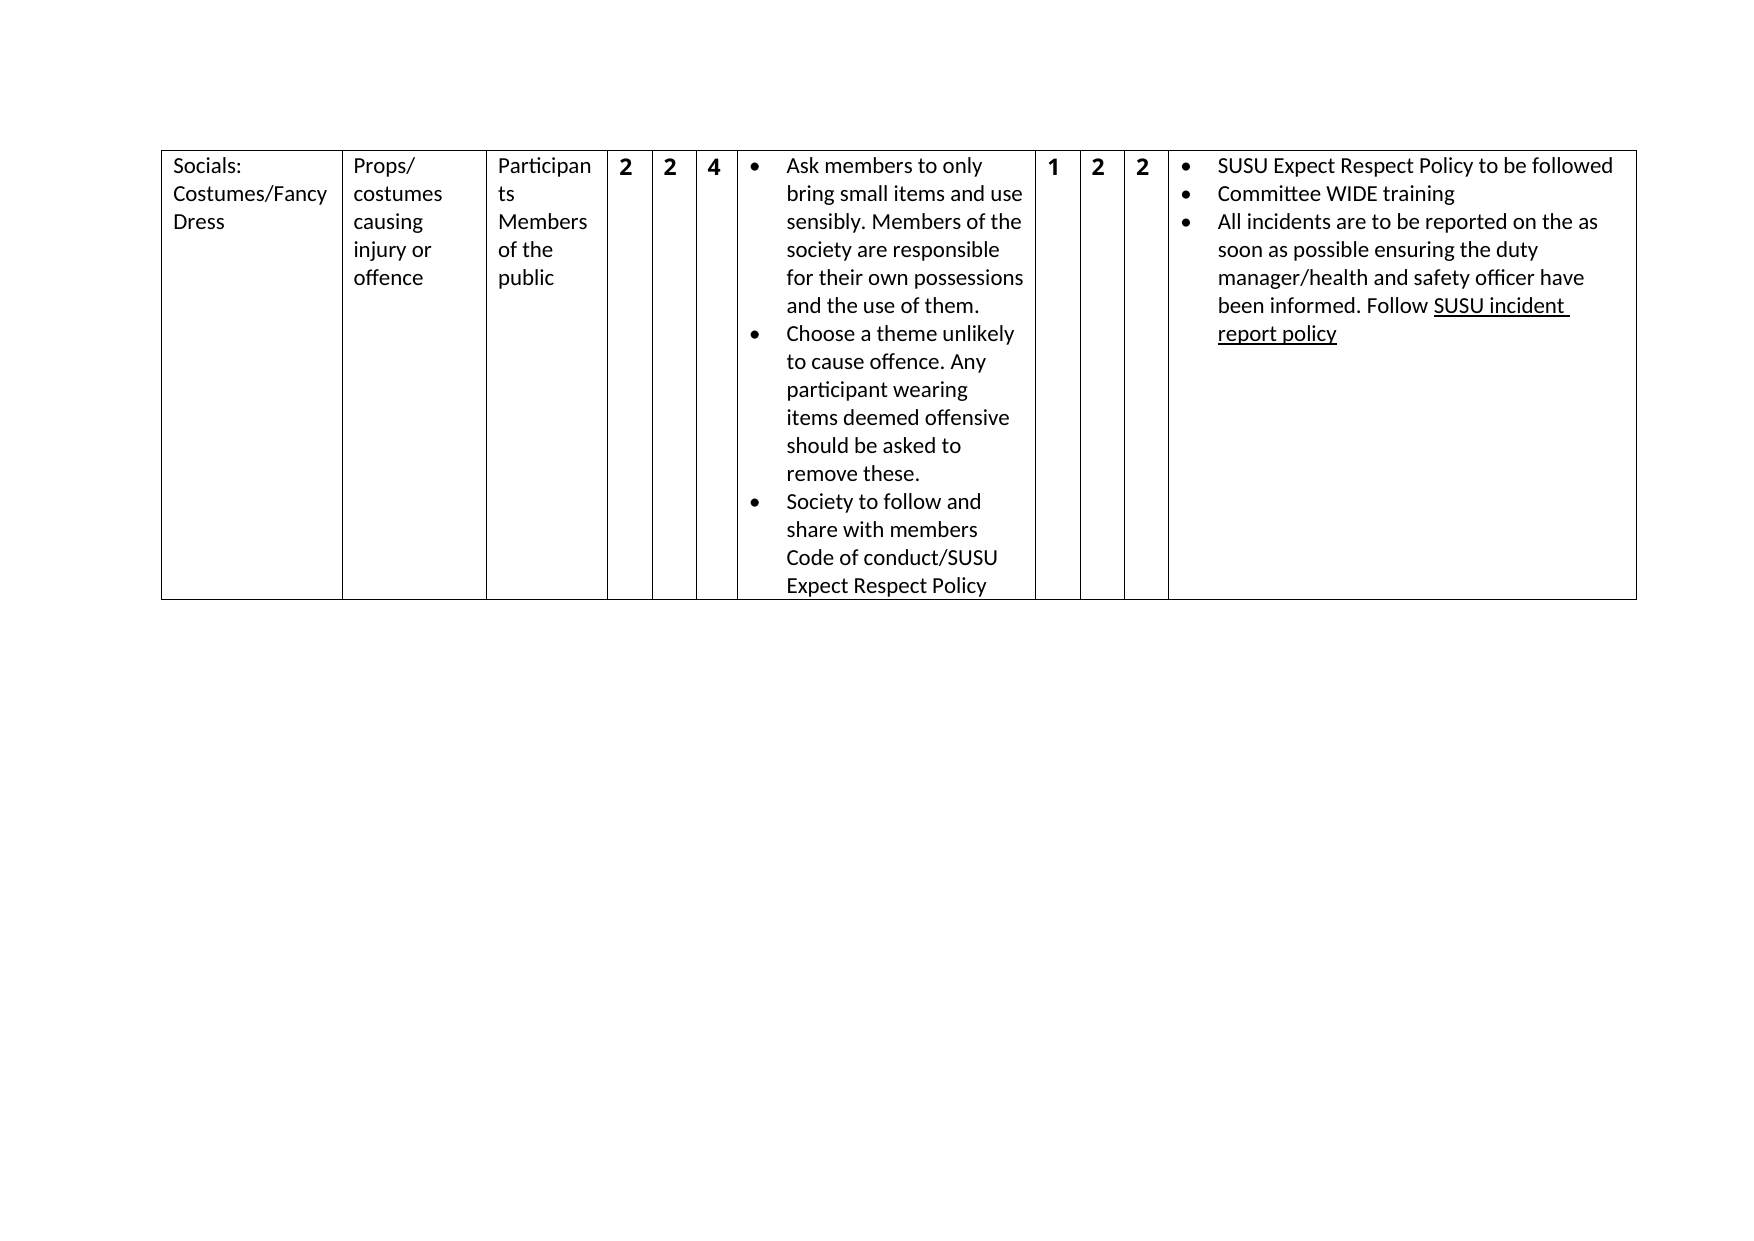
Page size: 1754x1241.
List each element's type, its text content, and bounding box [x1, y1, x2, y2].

table_cell SUSU Expect Respect Policy to be followed Committee WIDE training All incidents are to be reported on the as soon as possible ensuring the duty manager/health and safety officer have been informed. Follow SUSU incident report policy [1169, 151, 1636, 599]
table_cell 2 [1125, 151, 1168, 599]
table_cell Ask members to only bring small items and use sensibly. Members of the society are responsible for their own possessions and the use of them. Choose a theme unlikely to cause offence. Any participant wearing items deemed offensive should be asked to remove these. Society to follow and share with members Code of conduct/SUSU Expect Respect Policy [738, 151, 1035, 599]
table_cell Socials: Costumes/Fancy Dress [162, 151, 342, 599]
table_cell 4 [697, 151, 737, 599]
table_cell Participants Members of the public [487, 151, 607, 599]
table_cell 1 [1036, 151, 1080, 599]
table_cell Props/costumes causing injury or offence [343, 151, 486, 599]
table_cell 2 [653, 151, 696, 599]
table_cell 2 [1081, 151, 1124, 599]
table_cell 2 [608, 151, 652, 599]
